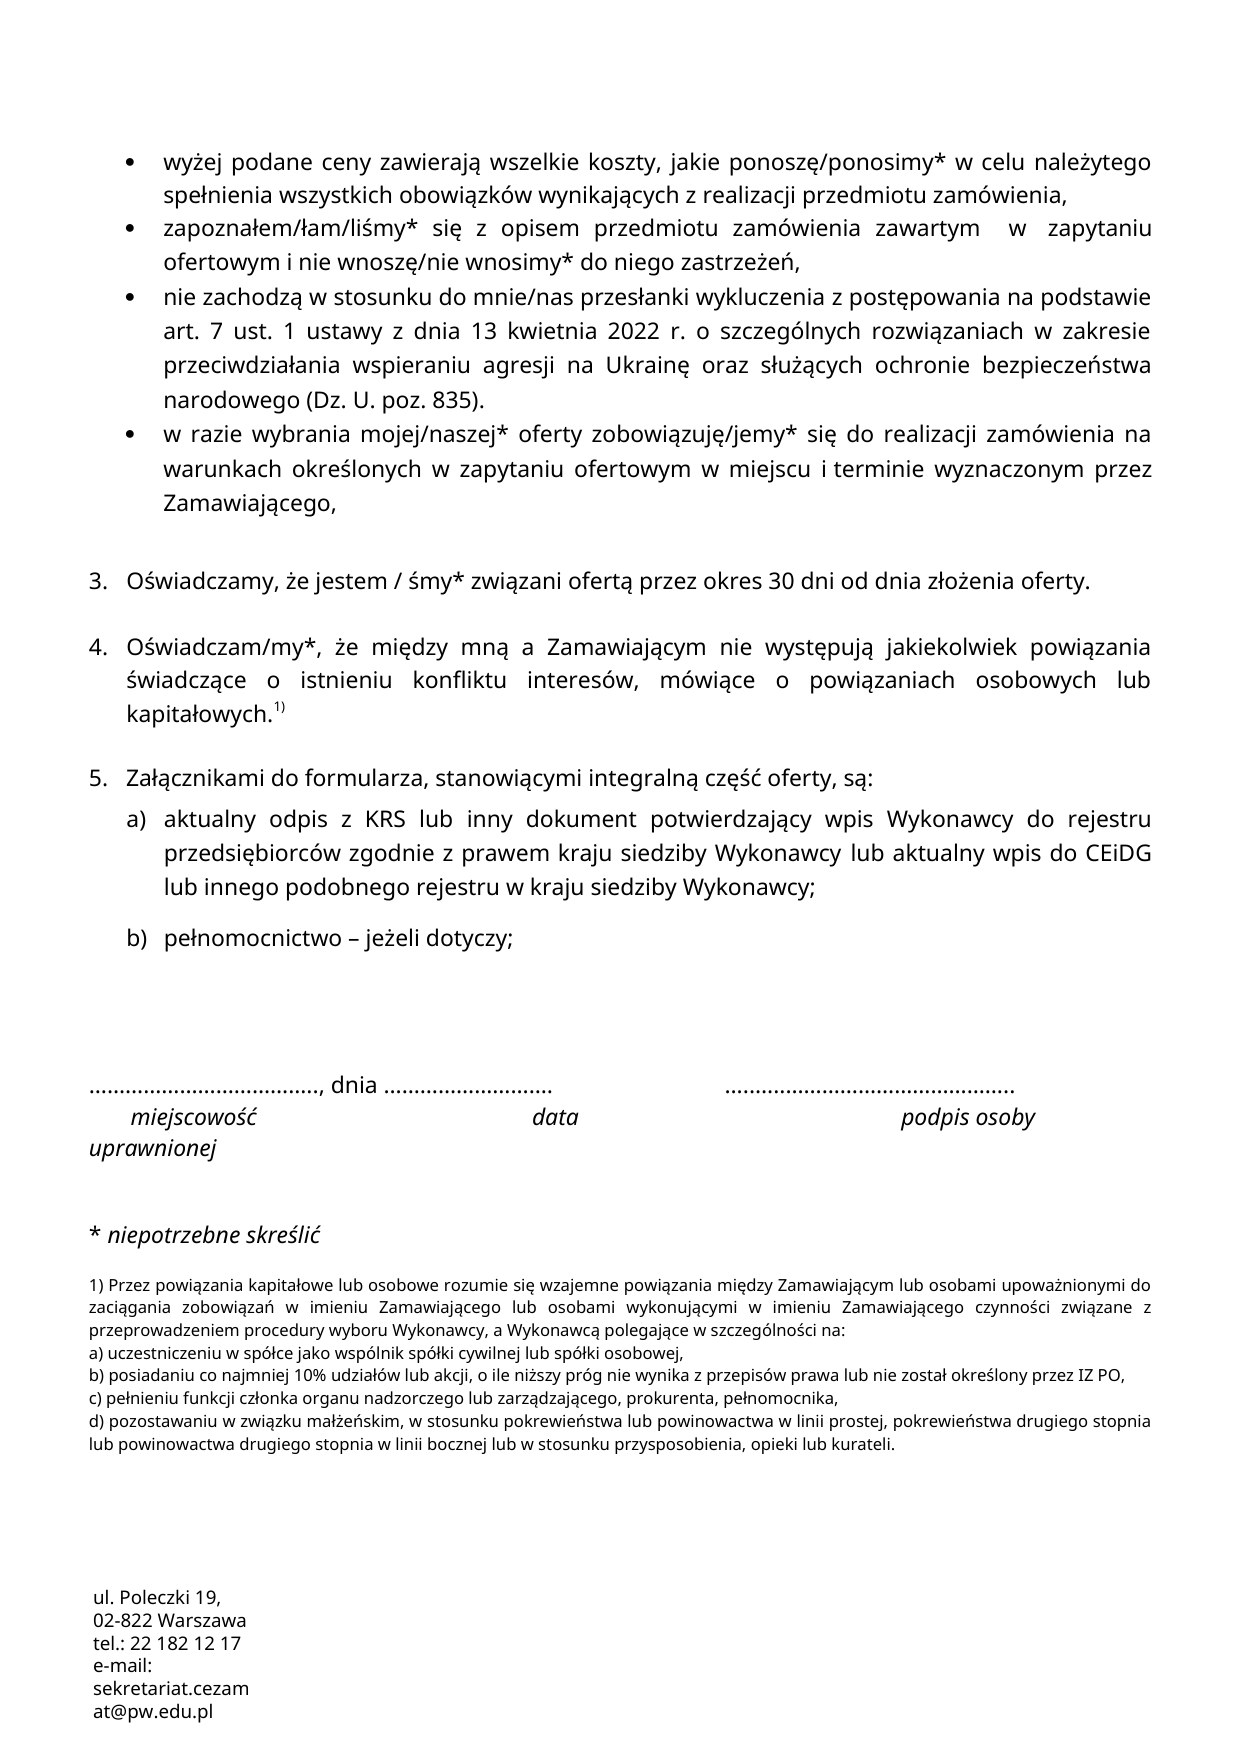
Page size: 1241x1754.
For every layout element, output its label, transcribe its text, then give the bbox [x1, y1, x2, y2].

text d) pozostawaniu w związku małżeńskim, w stosunku pokrewieństwa lub powinowactwa w linii prostej, pokrewieństwa drugiego stopnia lub powinowactwa drugiego stopnia w linii bocznej lub w stosunku przysposobienia, opieki lub kurateli. [89, 1409, 1152, 1455]
list aktualny odpis z KRS lub inny dokument potwierdzający wpis Wykonawcy do rejestru przedsiębiorców zgodnie z prawem kraju siedziby Wykonawcy lub aktualny wpis do CEiDG lub innego podobnego rejestru w kraju siedziby Wykonawcy; [126, 803, 1152, 903]
text b) posiadaniu co najmniej 10% udziałów lub akcji, o ile niższy próg nie wynika z przepisów prawa lub nie został określony przez IZ PO, [89, 1364, 1152, 1387]
text a) uczestniczeniu w spółce jako wspólnik spółki cywilnej lub spółki osobowej, [89, 1341, 1152, 1364]
list wyżej podane ceny zawierają wszelkie koszty, jakie ponoszę/ponosimy* w celu należytego spełnienia wszystkich obowiązków wynikających z realizacji przedmiotu zamówienia, [126, 146, 1152, 210]
text * niepotrzebne skreślić [89, 1219, 1152, 1251]
list nie zachodzą w stosunku do mnie/nas przesłanki wykluczenia z postępowania na podstawie art. 7 ust. 1 ustawy z dnia 13 kwietnia 2022 r. o szczególnych rozwiązaniach w zakresie przeciwdziałania wspieraniu agresji na Ukrainę oraz służących ochronie bezpieczeństwa narodowego (Dz. U. poz. 835). [126, 281, 1152, 415]
list Oświadczamy, że jestem / śmy* związani ofertą przez okres 30 dni od dnia złożenia oferty. [89, 565, 1152, 596]
list pełnomocnictwo – jeżeli dotyczy; [126, 922, 1152, 954]
list Oświadczam/my*, że między mną a Zamawiającym nie występują jakiekolwiek powiązania świadczące o istnieniu konfliktu interesów, mówiące o powiązaniach osobowych lub kapitałowych.1) [89, 631, 1152, 729]
text c) pełnieniu funkcji członka organu nadzorczego lub zarządzającego, prokurenta, pełnomocnika, [89, 1387, 1152, 1409]
list zapoznałem/łam/liśmy* się z opisem przedmiotu zamówienia zawartym w zapytaniu ofertowym i nie wnoszę/nie wnosimy* do niego zastrzeżeń, [126, 212, 1152, 278]
text miejscowość data podpis osoby uprawnionej [89, 1101, 1152, 1163]
text ……………………………….., dnia ………………………. …..…..……………………………….. [89, 1069, 1152, 1101]
list w razie wybrania mojej/naszej* oferty zobowiązuję/jemy* się do realizacji zamówienia na warunkach określonych w zapytaniu ofertowym w miejscu i terminie wyznaczonym przez Zamawiającego, [126, 418, 1152, 518]
list Załącznikami do formularza, stanowiącymi integralną część oferty, są: [89, 762, 1152, 793]
text 1) Przez powiązania kapitałowe lub osobowe rozumie się wzajemne powiązania między Zamawiającym lub osobami upoważnionymi do zaciągania zobowiązań w imieniu Zamawiającego lub osobami wykonującymi w imieniu Zamawiającego czynności związane z przeprowadzeniem procedury wyboru Wykonawcy, a Wykonawcą polegające w szczególności na: [89, 1273, 1152, 1341]
